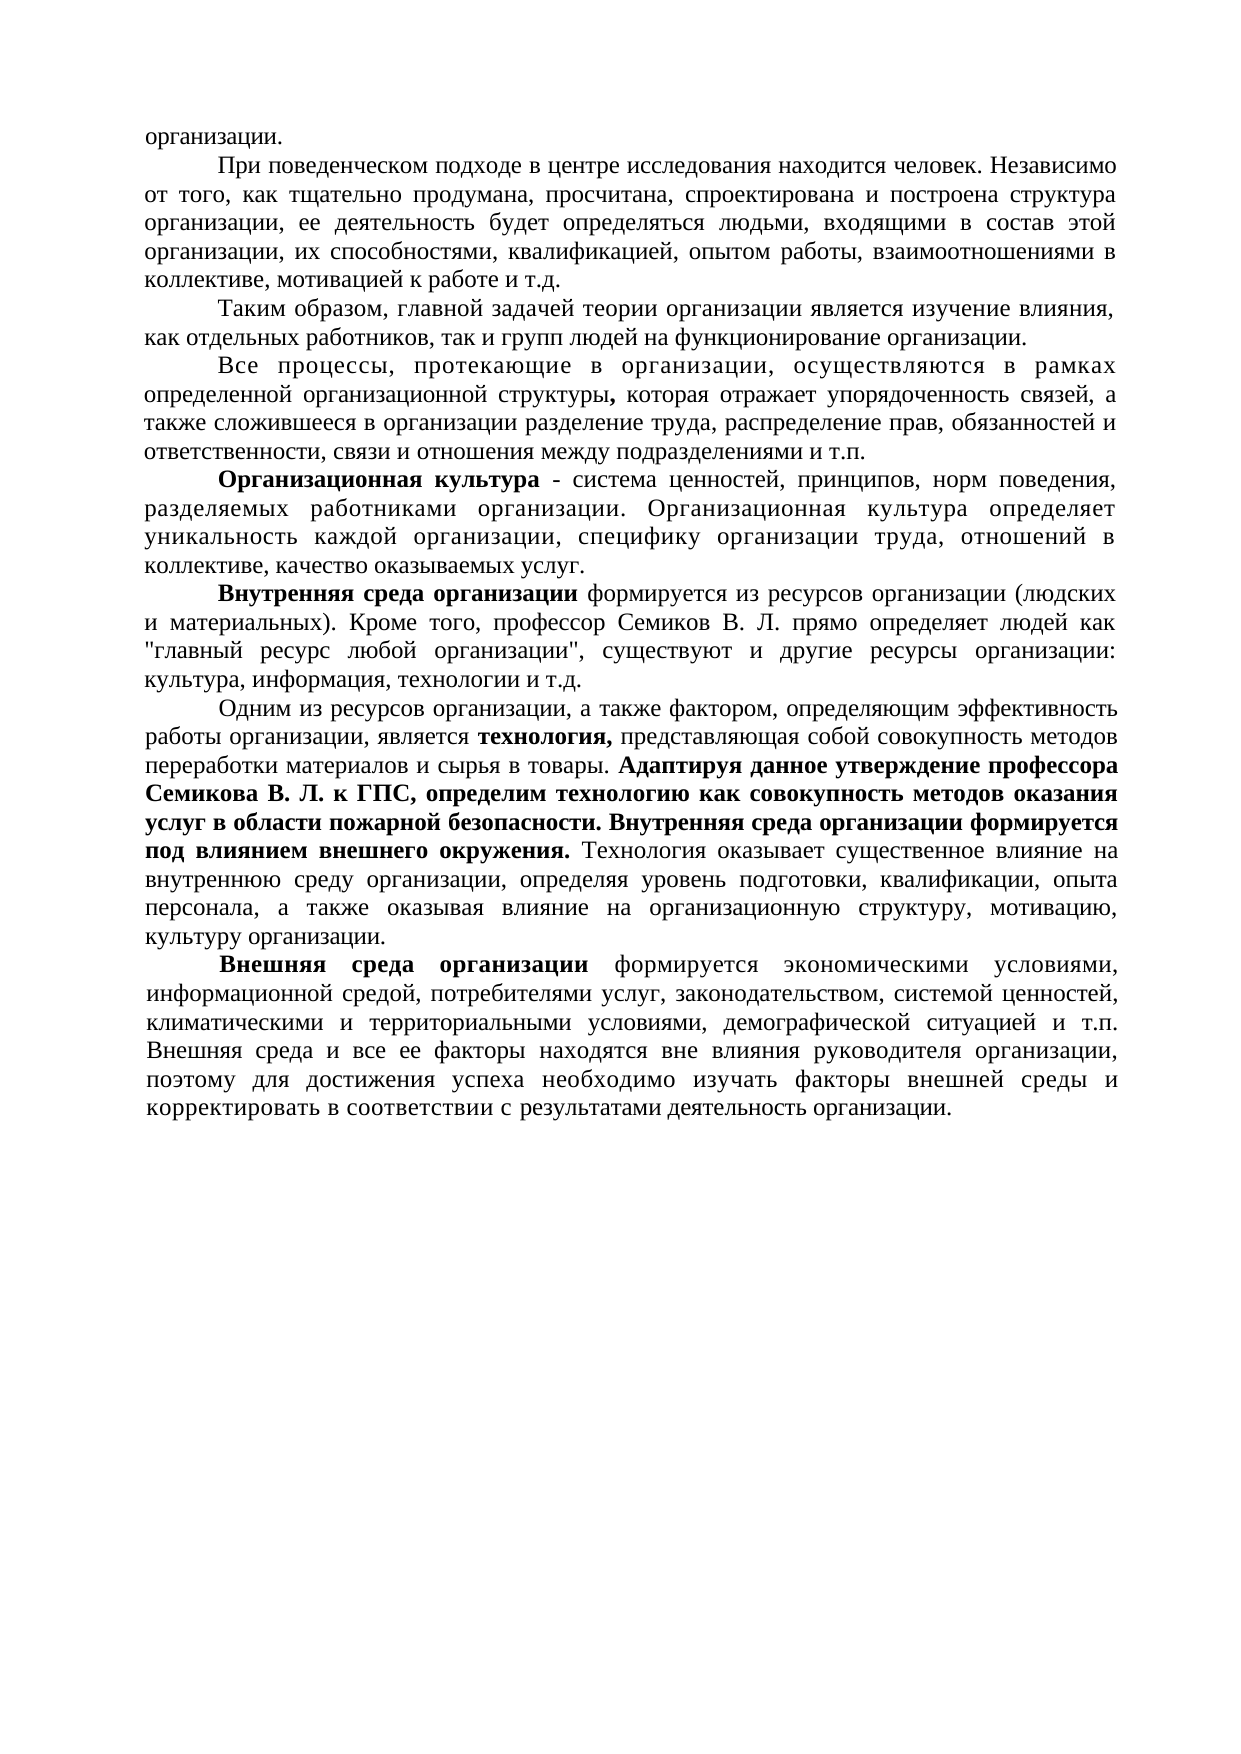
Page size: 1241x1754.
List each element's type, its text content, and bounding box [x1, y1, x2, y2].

text Внутренняя среда организации формируется из ресурсов организации (людских и материальных). Кроме того, профессор Семиков В. Л. прямо определяет людей как "главный ресурс любой организации", существуют и другие ресурсы организации: культура, информация, технологии и т.д. [144, 579, 1116, 693]
text Организационная культура - система ценностей, принципов, норм поведения, разделяемых работниками организации. Организационная культура определяет уникальность каждой организации, специфику организации труда, отношений в коллективе, качество оказываемых услуг. [144, 465, 1116, 579]
text Таким образом, главной задачей теории организации является изучение влияния, как отдельных работников, так и групп людей на функционирование организации. [144, 293, 1116, 351]
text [145, 121, 1117, 150]
text Все процессы, протекающие в организации, осуществляются в рамках определенной организационной структуры, которая отражает упорядоченность связей, а также сложившееся в организации разделение труда, распределение прав, обязанностей и ответственности, связи и отношения между подразделениями и т.п. [144, 351, 1117, 465]
text Одним из ресурсов организации, а также фактором, определяющим эффективность работы организации, является технология, представляющая собой совокупность методов переработки материалов и сырья в товары. Адаптируя данное утверждение профессора Семикова В. Л. к ГПС, определим технологию как совокупность методов оказания услуг в области пожарной безопасности. Внутренняя среда организации формируется под влиянием внешнего окружения. Технология оказывает существенное влияние на внутреннюю среду организации, определяя уровень подготовки, квалификации, опыта персонала, а также оказывая влияние на организационную структуру, мотивацию, культуру организации. [145, 693, 1118, 950]
text При поведенческом подходе в центре исследования находится человек. Независимо от того, как тщательно продумана, просчитана, спроектирована и построена структура организации, ее деятельность будет определяться людьми, входящими в состав этой организации, их способностями, квалификацией, опытом работы, взаимоотношениями в коллективе, мотивацией к работе и т.д. [144, 151, 1117, 293]
text Внешняя среда организации формируется экономическими условиями, информационной средой, потребителями услуг, законодательством, системой ценностей, климатическими и территориальными условиями, демографической ситуацией и т.п. Внешняя среда и все ее факторы находятся вне влияния руководителя организации, поэтому для достижения успеха необходимо изучать факторы внешней среды и корректировать в соответствии с результатами деятельность организации. [146, 950, 1119, 1121]
